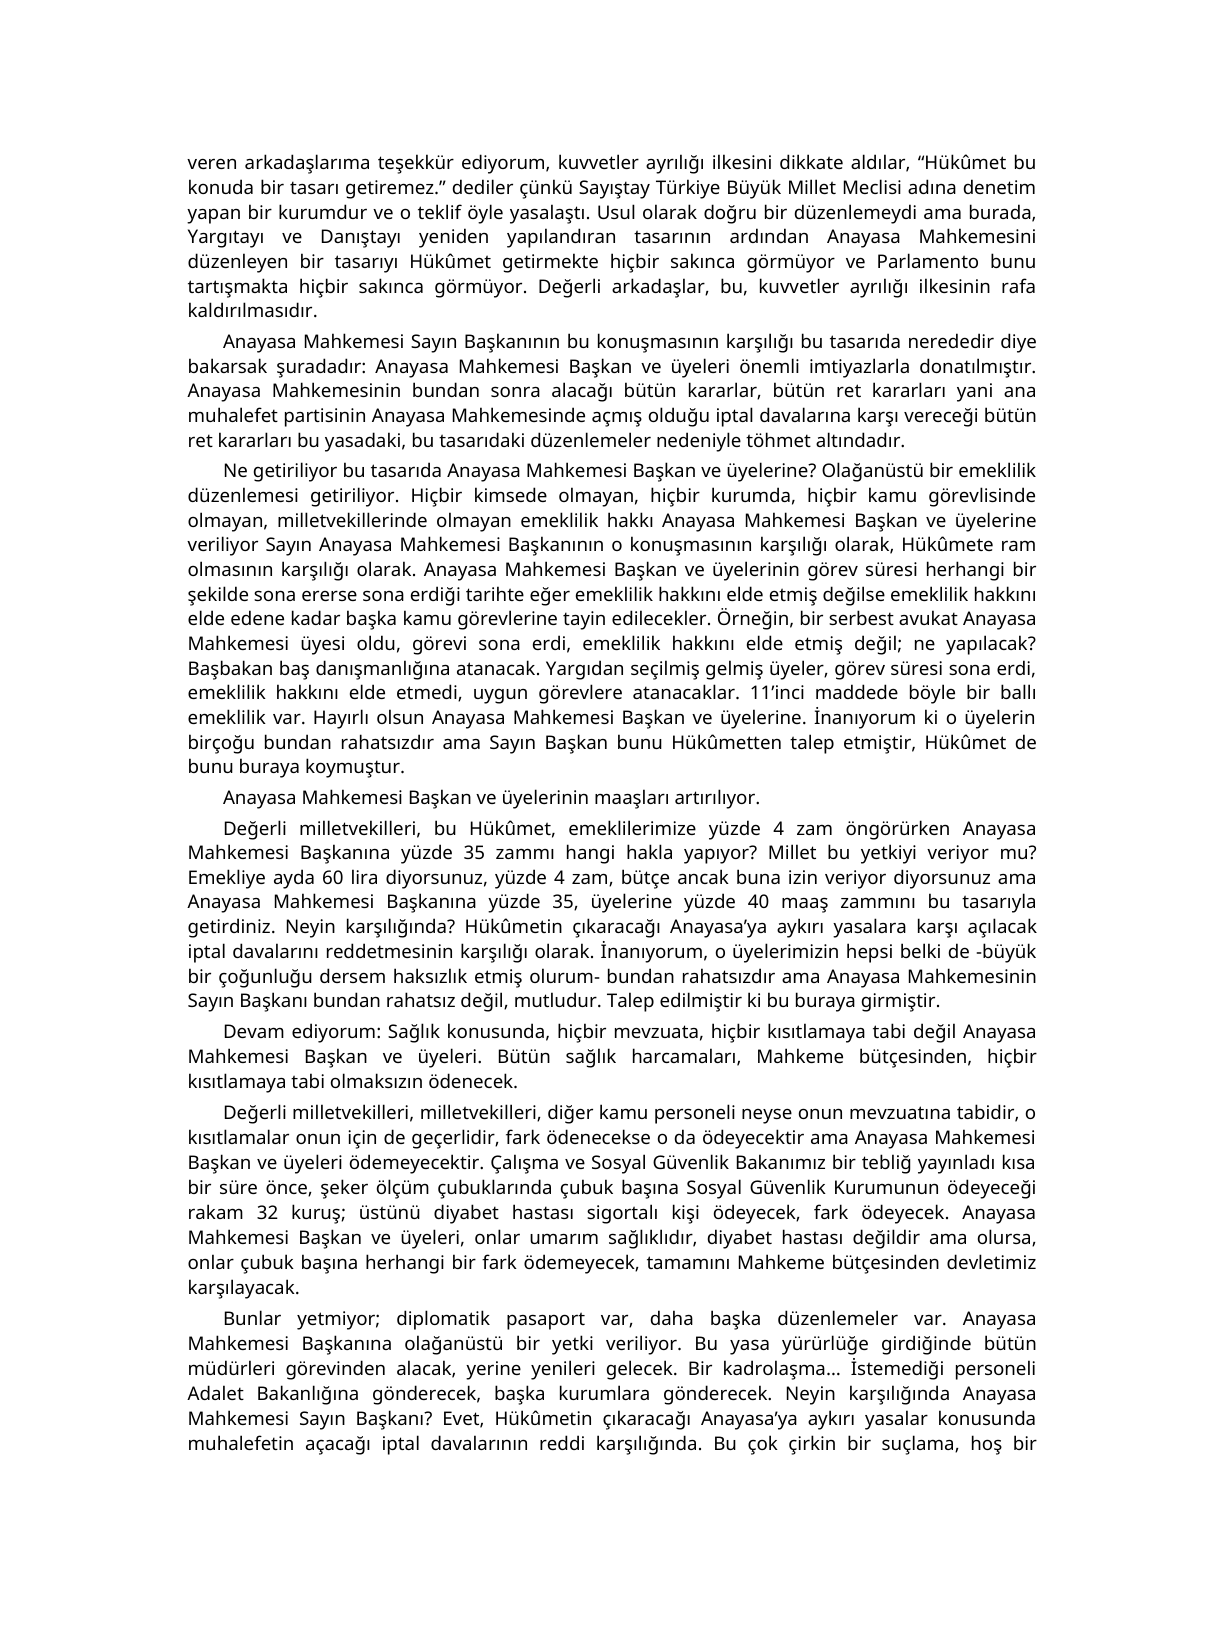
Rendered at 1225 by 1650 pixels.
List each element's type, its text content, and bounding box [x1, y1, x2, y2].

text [187, 1305, 1037, 1455]
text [187, 150, 1037, 323]
text Anayasa Mahkemesi Sayın Başkanının bu konuşmasının karşılığı bu tasarıda nerededir diye bakarsak şuradadır: Anayasa Mahkemesi Başkan ve üyeleri önemli imtiyazlarla donatılmıştır. Anayasa Mahkemesinin bundan sonra alacağı bütün kararlar, bütün ret kararları yani ana muhalefet partisinin Anayasa Mahkemesinde açmış olduğu iptal davalarına karşı vereceği bütün ret kararları bu yasadaki, bu tasarıdaki düzenlemeler nedeniyle töhmet altındadır. [187, 329, 1037, 452]
text Devam ediyorum: Sağlık konusunda, hiçbir mevzuata, hiçbir kısıtlamaya tabi değil Anayasa Mahkemesi Başkan ve üyeleri. Bütün sağlık harcamaları, Mahkeme bütçesinden, hiçbir kısıtlamaya tabi olmaksızın ödenecek. [187, 1018, 1037, 1093]
text Değerli milletvekilleri, bu Hükûmet, emeklilerimize yüzde 4 zam öngörürken Anayasa Mahkemesi Başkanına yüzde 35 zammı hangi hakla yapıyor? Millet bu yetkiyi veriyor mu? Emekliye ayda 60 lira diyorsunuz, yüzde 4 zam, bütçe ancak buna izin veriyor diyorsunuz ama Anayasa Mahkemesi Başkanına yüzde 35, üyelerine yüzde 40 maaş zammını bu tasarıyla getirdiniz. Neyin karşılığında? Hükûmetin çıkaracağı Anayasa’ya aykırı yasalara karşı açılacak iptal davalarını reddetmesinin karşılığı olarak. İnanıyorum, o üyelerimizin hepsi belki de -büyük bir çoğunluğu dersem haksızlık etmiş olurum- bundan rahatsızdır ama Anayasa Mahkemesinin Sayın Başkanı bundan rahatsız değil, mutludur. Talep edilmiştir ki bu buraya girmiştir. [187, 815, 1037, 1013]
text Değerli milletvekilleri, milletvekilleri, diğer kamu personeli neyse onun mevzuatına tabidir, o kısıtlamalar onun için de geçerlidir, fark ödenecekse o da ödeyecektir ama Anayasa Mahkemesi Başkan ve üyeleri ödemeyecektir. Çalışma ve Sosyal Güvenlik Bakanımız bir tebliğ yayınladı kısa bir süre önce, şeker ölçüm çubuklarında çubuk başına Sosyal Güvenlik Kurumunun ödeyeceği rakam 32 kuruş; üstünü diyabet hastası sigortalı kişi ödeyecek, fark ödeyecek. Anayasa Mahkemesi Başkan ve üyeleri, onlar umarım sağlıklıdır, diyabet hastası değildir ama olursa, onlar çubuk başına herhangi bir fark ödemeyecek, tamamını Mahkeme bütçesinden devletimiz karşılayacak. [187, 1099, 1037, 1299]
text Ne getiriliyor bu tasarıda Anayasa Mahkemesi Başkan ve üyelerine? Olağanüstü bir emeklilik düzenlemesi getiriliyor. Hiçbir kimsede olmayan, hiçbir kurumda, hiçbir kamu görevlisinde olmayan, milletvekillerinde olmayan emeklilik hakkı Anayasa Mahkemesi Başkan ve üyelerine veriliyor Sayın Anayasa Mahkemesi Başkanının o konuşmasının karşılığı olarak, Hükûmete ram olmasının karşılığı olarak. Anayasa Mahkemesi Başkan ve üyelerinin görev süresi herhangi bir şekilde sona ererse sona erdiği tarihte eğer emeklilik hakkını elde etmiş değilse emeklilik hakkını elde edene kadar başka kamu görevlerine tayin edilecekler. Örneğin, bir serbest avukat Anayasa Mahkemesi üyesi oldu, görevi sona erdi, emeklilik hakkını elde etmiş değil; ne yapılacak? Başbakan baş danışmanlığına atanacak. Yargıdan seçilmiş gelmiş üyeler, görev süresi sona erdi, emeklilik hakkını elde etmedi, uygun görevlere atanacaklar. 11’inci maddede böyle bir ballı emeklilik var. Hayırlı olsun Anayasa Mahkemesi Başkan ve üyelerine. İnanıyorum ki o üyelerin birçoğu bundan rahatsızdır ama Sayın Başkan bunu Hükûmetten talep etmiştir, Hükûmet de bunu buraya koymuştur. [187, 458, 1037, 779]
text Anayasa Mahkemesi Başkan ve üyelerinin maaşları artırılıyor. [187, 785, 1037, 809]
